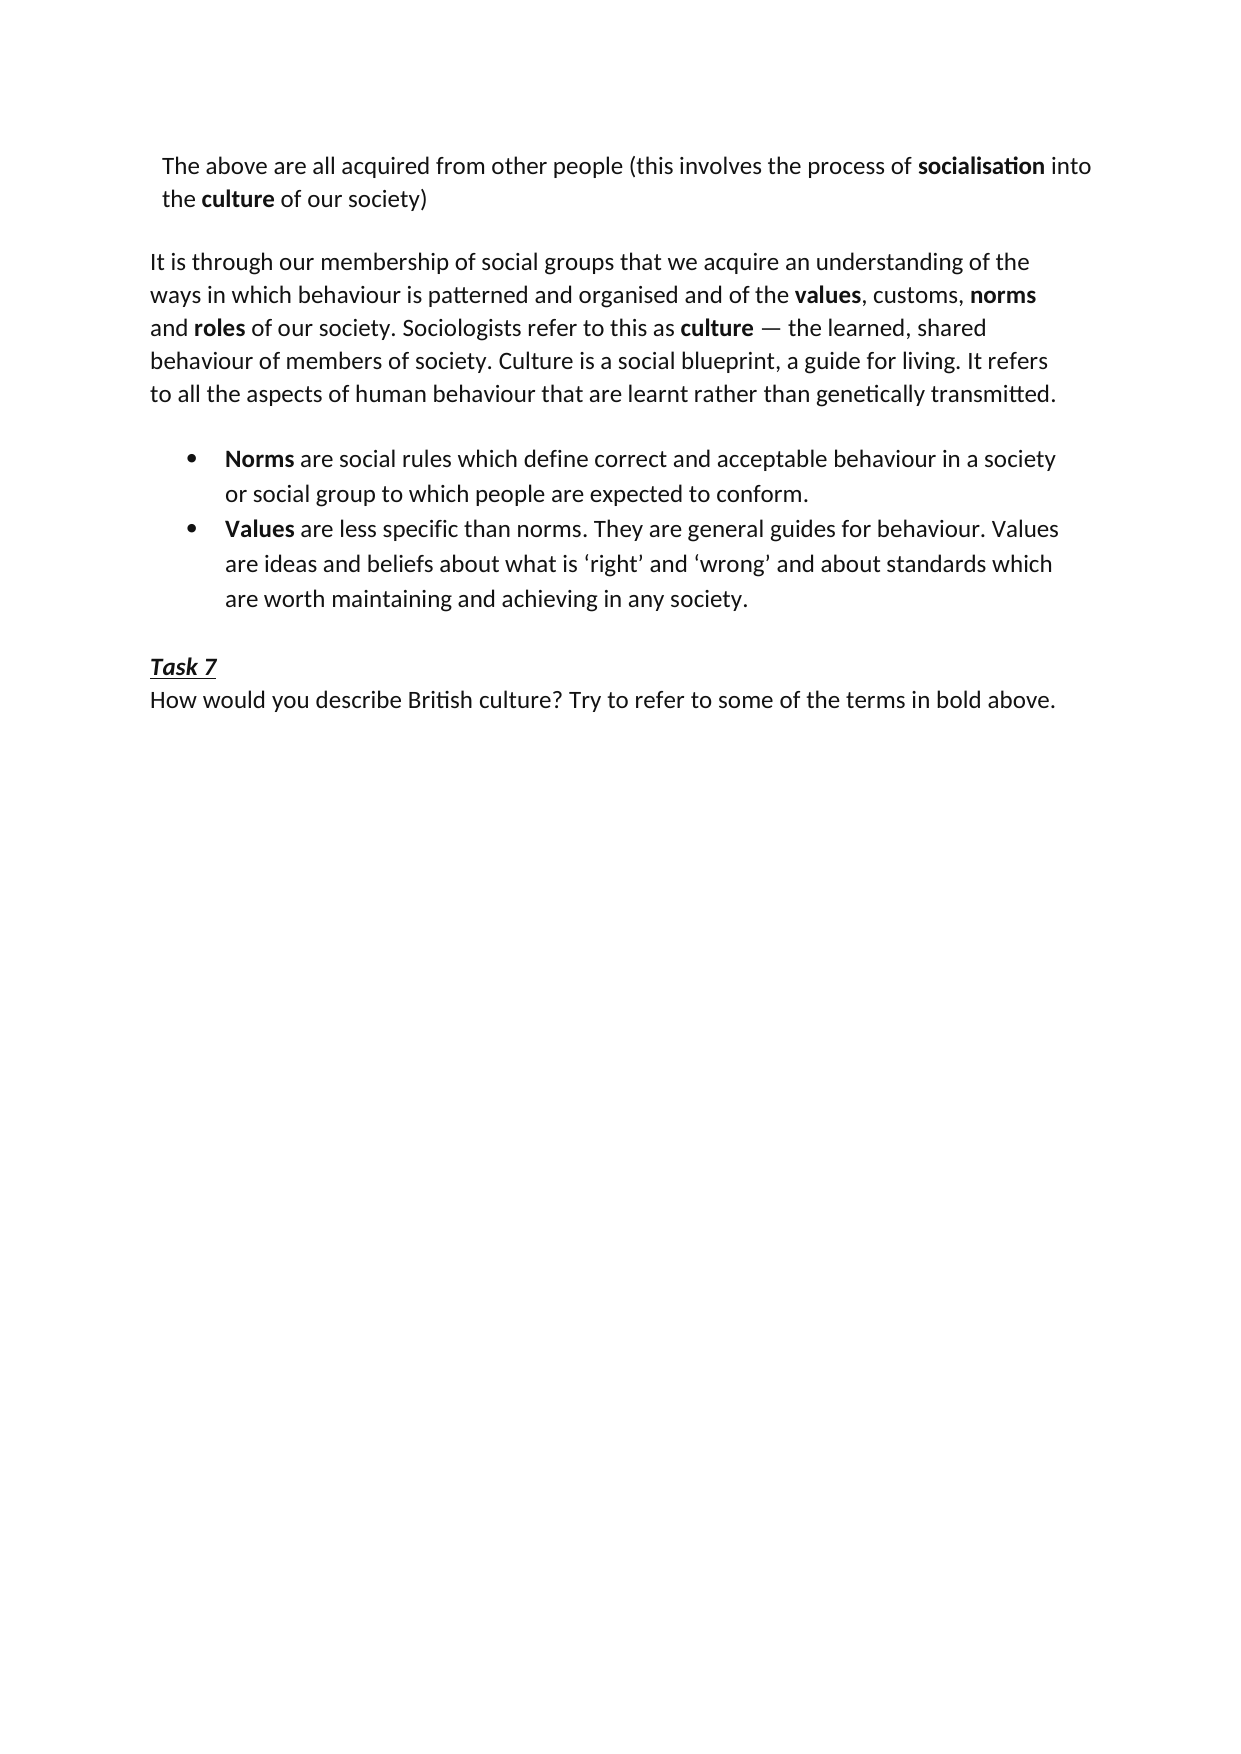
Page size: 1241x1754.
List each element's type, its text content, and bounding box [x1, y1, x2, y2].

text It is through our membership of social groups that we acquire an understanding of the ways in which behaviour is patterned and organised and of the values, customs, norms and roles of our society. Sociologists refer to this as culture — the learned, shared behaviour of members of society. Culture is a social blueprint, a guide for living. It refers to all the aspects of human behaviour that are learnt rather than genetically transmitted. [150, 246, 1067, 408]
text The above are all acquired from other people (this involves the process of socialisation into the culture of our society) [162, 150, 1092, 213]
text Task 7 [150, 651, 1067, 682]
text How would you describe British culture? Try to refer to some of the terms in bold above. [150, 684, 1067, 715]
list Norms are social rules which define correct and acceptable behaviour in a society or social group to which people are expected to conform. [187, 443, 1067, 509]
list Values are less specific than norms. They are general guides for behaviour. Values are ideas and beliefs about what is ‘right’ and ‘wrong’ and about standards which are worth maintaining and achieving in any society. [187, 513, 1067, 614]
